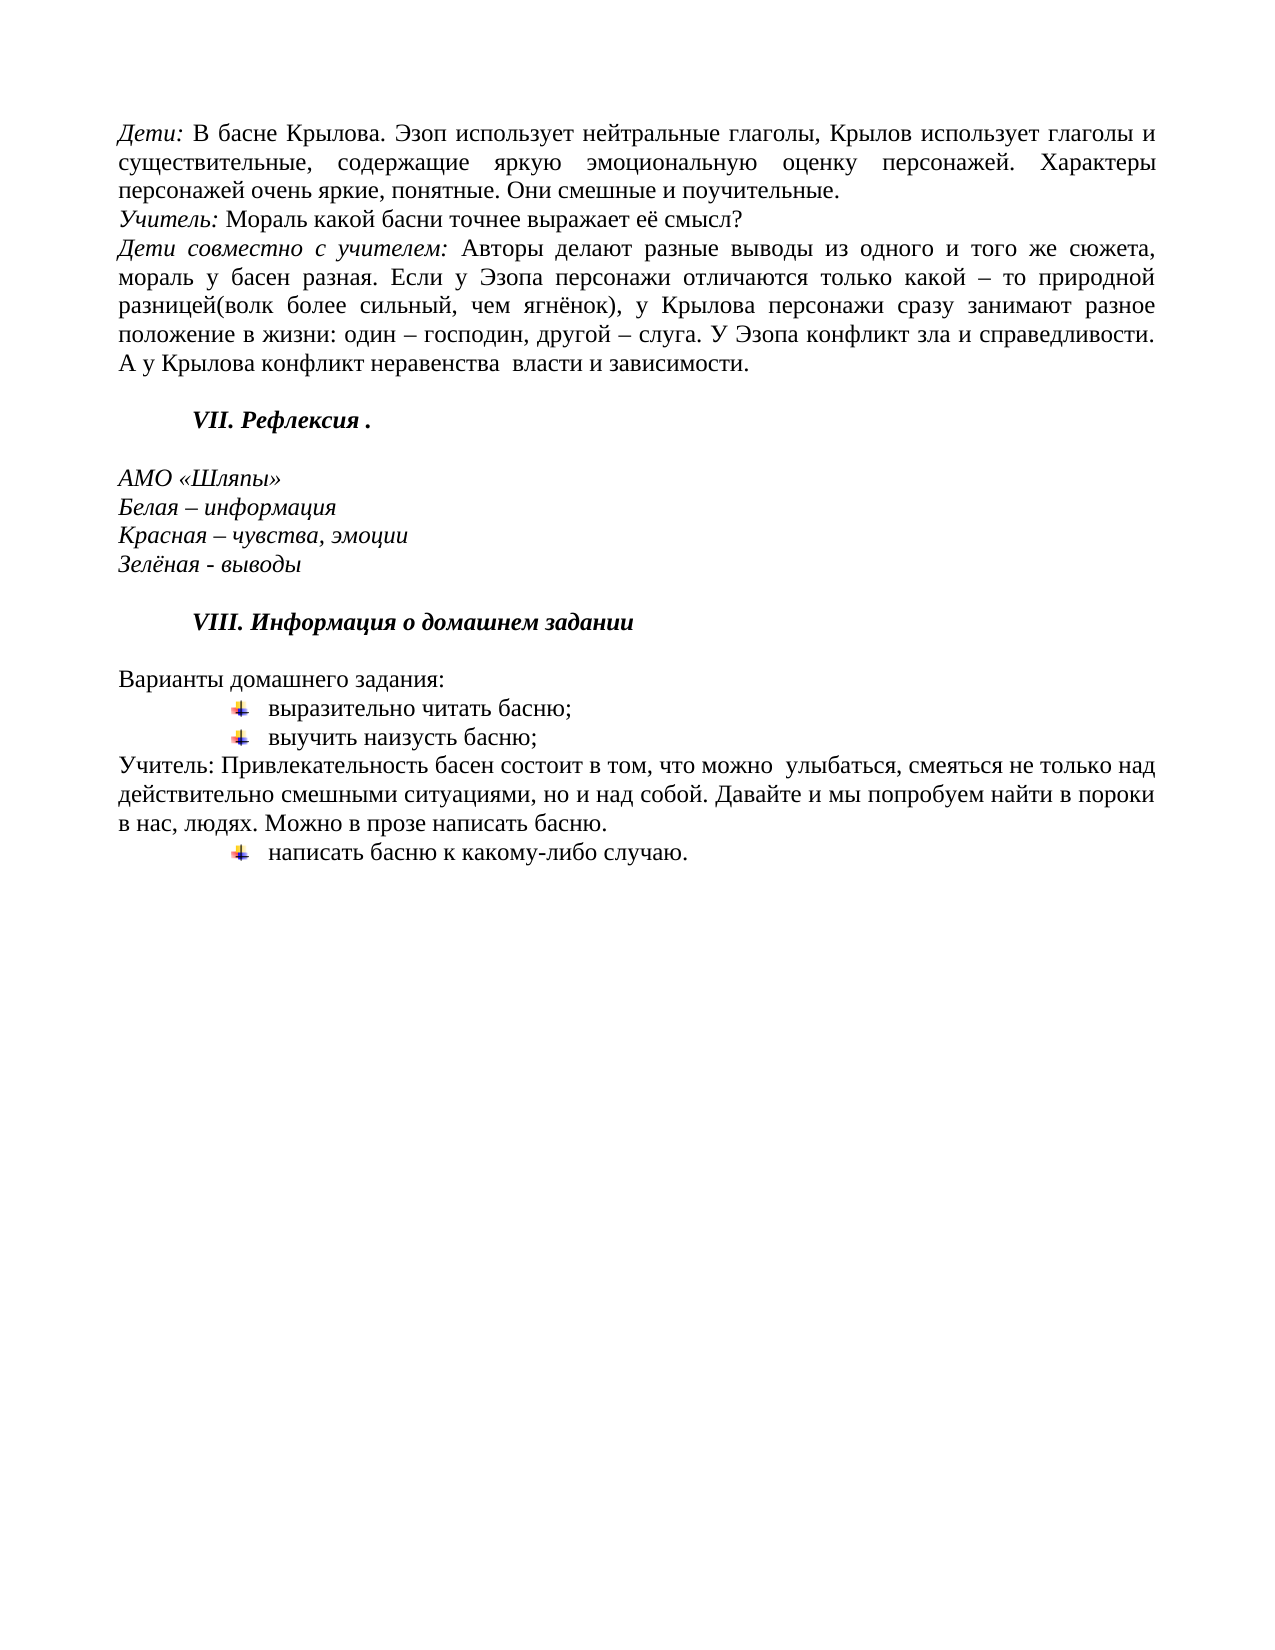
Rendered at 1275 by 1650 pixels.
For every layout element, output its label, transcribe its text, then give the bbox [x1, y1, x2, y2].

picture [231, 699, 249, 717]
text АМО «Шляпы» [118, 463, 1157, 492]
text Белая – информация [118, 492, 1157, 521]
text Дети совместно с учителем: Авторы делают разные выводы из одного и того же сюжета, мораль у басен разная. Если у Эзопа персонажи отличаются только какой – то природной разницей(волк более сильный, чем ягнёнок), у Крылова персонажи сразу занимают разное положение в жизни: один – господин, другой – слуга. У Эзопа конфликт зла и справедливости. А у Крылова конфликт неравенства власти и зависимости. [118, 233, 1157, 377]
text VII. Рефлексия . [118, 406, 1157, 434]
list выучить наизусть басню; [231, 722, 1157, 751]
list выразительно читать басню; [231, 693, 1157, 722]
text Дети: В басне Крылова. Эзоп использует нейтральные глаголы, Крылов использует глаголы и существительные, содержащие яркую эмоциональную оценку персонажей. Характеры персонажей очень яркие, понятные. Они смешные и поучительные. [118, 118, 1157, 204]
text Красная – чувства, эмоции [118, 521, 1157, 549]
picture [231, 728, 249, 746]
list написать басню к какому-либо случаю. [231, 837, 1157, 866]
text Варианты домашнего задания: [118, 664, 1157, 693]
text Зелёная - выводы [118, 549, 1157, 578]
text VIII. Информация о домашнем задании [118, 607, 1157, 636]
text Учитель: Привлекательность басен состоит в том, что можно улыбаться, смеяться не только над действительно смешными ситуациями, но и над собой. Давайте и мы попробуем найти в пороки в нас, людях. Можно в прозе написать басню. [118, 751, 1157, 837]
text Учитель: Мораль какой басни точнее выражает её смысл? [118, 204, 1157, 233]
picture [231, 843, 249, 861]
